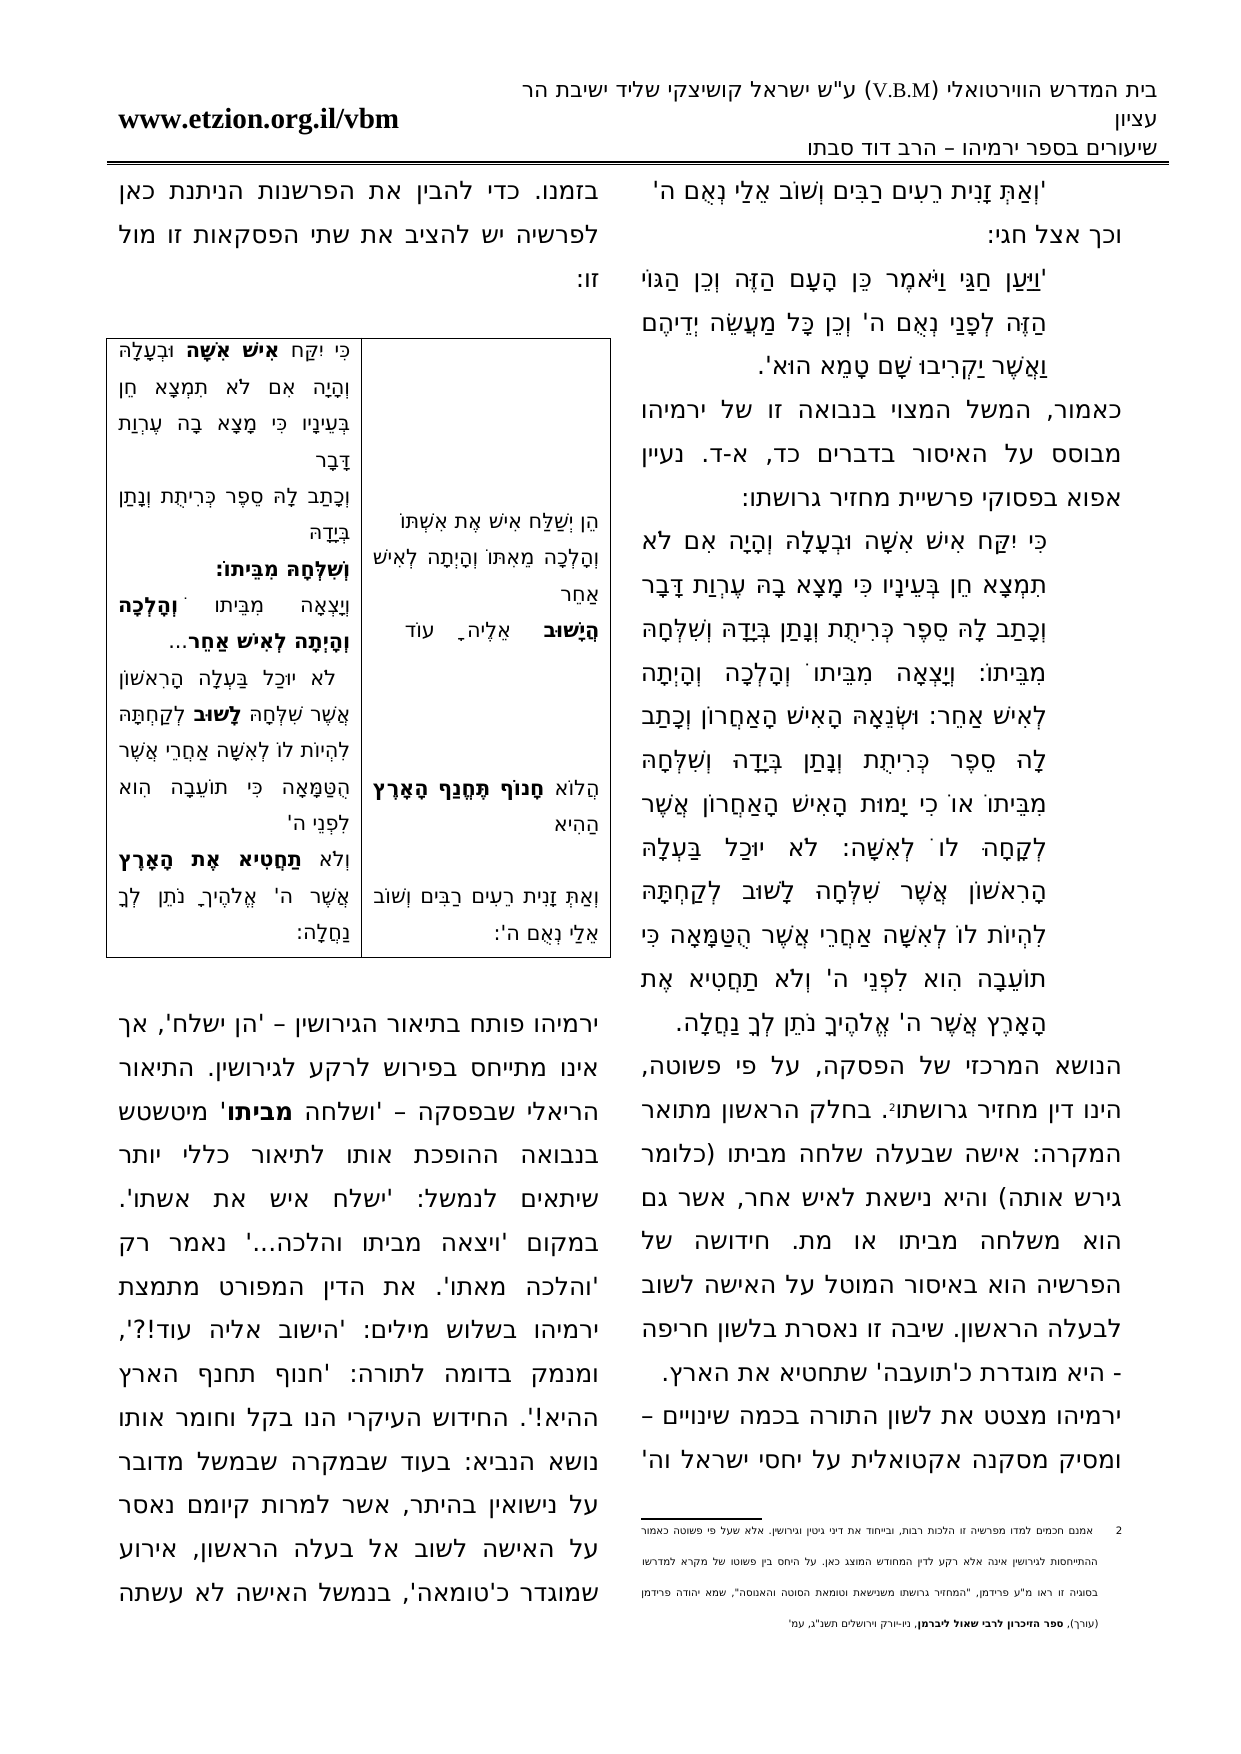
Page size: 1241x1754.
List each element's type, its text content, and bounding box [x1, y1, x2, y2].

text 'וַיַּעַן חַגַּי וַיֹּאמֶר כֵּן הָעָם הַזֶּה וְכֵן הַגּוֹי הַזֶּה לְפָנַי נְאֻם ה' וְכֵן כָּל מַעֲשֵׂה יְדֵיהֶם וַאֲשֶׁר יַקְרִיבוּ שָׁם טָמֵא הוּא'. [641, 264, 1047, 381]
text ירמיהו מצטט את לשון התורה בכמה שינויים – ומסיק מסקנה אקטואלית על יחסי ישראל וה' בזמנו. כדי להבין את הפרשנות הניתנת כאן לפרשיה יש להציב את שתי הפסקאות זו מול זו: [118, 176, 599, 293]
text כִּי יִקַּח אִישׁ אִשָּׁה וּבְעָלָהּ וְהָיָה אִם לֹא תִמְצָא חֵן בְּעֵינָיו כִּי מָצָא בָהּ עֶרְוַת דָּבָר וְכָתַב לָהּ סֵפֶר כְּרִיתֻת וְנָתַן בְּיָדָהּ וְשִׁלְּחָהּ מִבֵּיתוֹ: וְיָצְאָה מִבֵּיתוֹ וְהָלְכָה וְהָיְתָה לְאִישׁ אַחֵר: וּשְׂנֵאָהּ הָאִישׁ הָאַחֲרוֹן וְכָתַב לָהּ סֵפֶר כְּרִיתֻת וְנָתַן בְּיָדָהּ וְשִׁלְּחָהּ מִבֵּיתוֹ אוֹ כִי יָמוּת הָאִישׁ הָאַחֲרוֹן אֲשֶׁר לְקָחָהּ לוֹ לְאִשָּׁה: לֹא יוּכַל בַּעְלָהּ הָרִאשׁוֹן אֲשֶׁר שִׁלְּחָהּ לָשׁוּב לְקַחְתָּהּ לִהְיוֹת לוֹ לְאִשָּׁה אַחֲרֵי אֲשֶׁר הֻטַּמָּאָה כִּי תוֹעֵבָה הִוא לִפְנֵי ה' וְלֹא תַחֲטִיא אֶת הָאָרֶץ אֲשֶׁר ה' אֱלֹהֶיךָ נֹתֵן לְךָ נַחֲלָה. [641, 526, 1047, 1037]
text ירמיהו מצטט את לשון התורה בכמה שינויים – ומסיק מסקנה אקטואלית על יחסי ישראל וה' בזמנו. כדי להבין את הפרשנות הניתנת כאן לפרשיה יש להציב את שתי הפסקאות זו מול זו: [641, 1401, 1122, 1474]
table_header הֵן יְשַׁלַּח אִישׁ אֶת אִשְׁתּוֹ וְהָלְכָה מֵאִתּוֹ וְהָיְתָה לְאִישׁ אַחֵר הֲיָשׁוּב אֵלֶיהָ עוֹד הֲלוֹא חָנוֹף תֶּחֱנַף הָאָרֶץ הַהִיא וְאַתְּ זָנִית רֵעִים רַבִּים וְשׁוֹב אֵלַי נְאֻם ה': [362, 339, 610, 957]
text הנושא המרכזי של הפסקה, על פי פשוטה, הינו דין מחזיר גרושתו. בחלק הראשון מתואר המקרה: אישה שבעלה שלחה מביתו (כלומר גירש אותה) והיא נישאת לאיש אחר, אשר גם הוא משלחה מביתו או מת. חידושה של הפרשיה הוא באיסור המוטל על האישה לשוב לבעלה הראשון. שיבה זו נאסרת בלשון חריפה - היא מוגדרת כ'תועבה' שתחטיא את הארץ. [641, 1051, 1122, 1387]
text כאמור, המשל המצוי בנבואה זו של ירמיהו מבוסס על האיסור בדברים כד, א-ד. נעיין אפוא בפסוקי פרשיית מחזיר גרושתו: [641, 395, 1122, 512]
table_header כִּי יִקַּח אִישׁ אִשָּׁה וּבְעָלָהּ וְהָיָה אִם לֹא תִמְצָא חֵן בְּעֵינָיו כִּי מָצָא בָהּ עֶרְוַת דָּבָר וְכָתַב לָהּ סֵפֶר כְּרִיתֻת וְנָתַן בְּיָדָהּ וְשִׁלְּחָהּ מִבֵּיתוֹ: וְיָצְאָה מִבֵּיתוֹ וְהָלְכָה וְהָיְתָה לְאִישׁ אַחֵר... לֹא יוּכַל בַּעְלָהּ הָרִאשׁוֹן אֲשֶׁר שִׁלְּחָהּ לָשׁוּב לְקַחְתָּהּ לִהְיוֹת לוֹ לְאִשָּׁה אַחֲרֵי אֲשֶׁר הֻטַּמָּאָה כִּי תוֹעֵבָה הִוא לִפְנֵי ה' וְלֹא תַחֲטִיא אֶת הָאָרֶץ אֲשֶׁר ה' אֱלֹהֶיךָ נֹתֵן לְךָ נַחֲלָה: [107, 339, 361, 957]
text 'וְאַתְּ זָנִית רֵעִים רַבִּים וְשׁוֹב אֵלַי נְאֻם ה' [641, 176, 1122, 206]
text וכך אצל חגי: [641, 220, 1122, 249]
